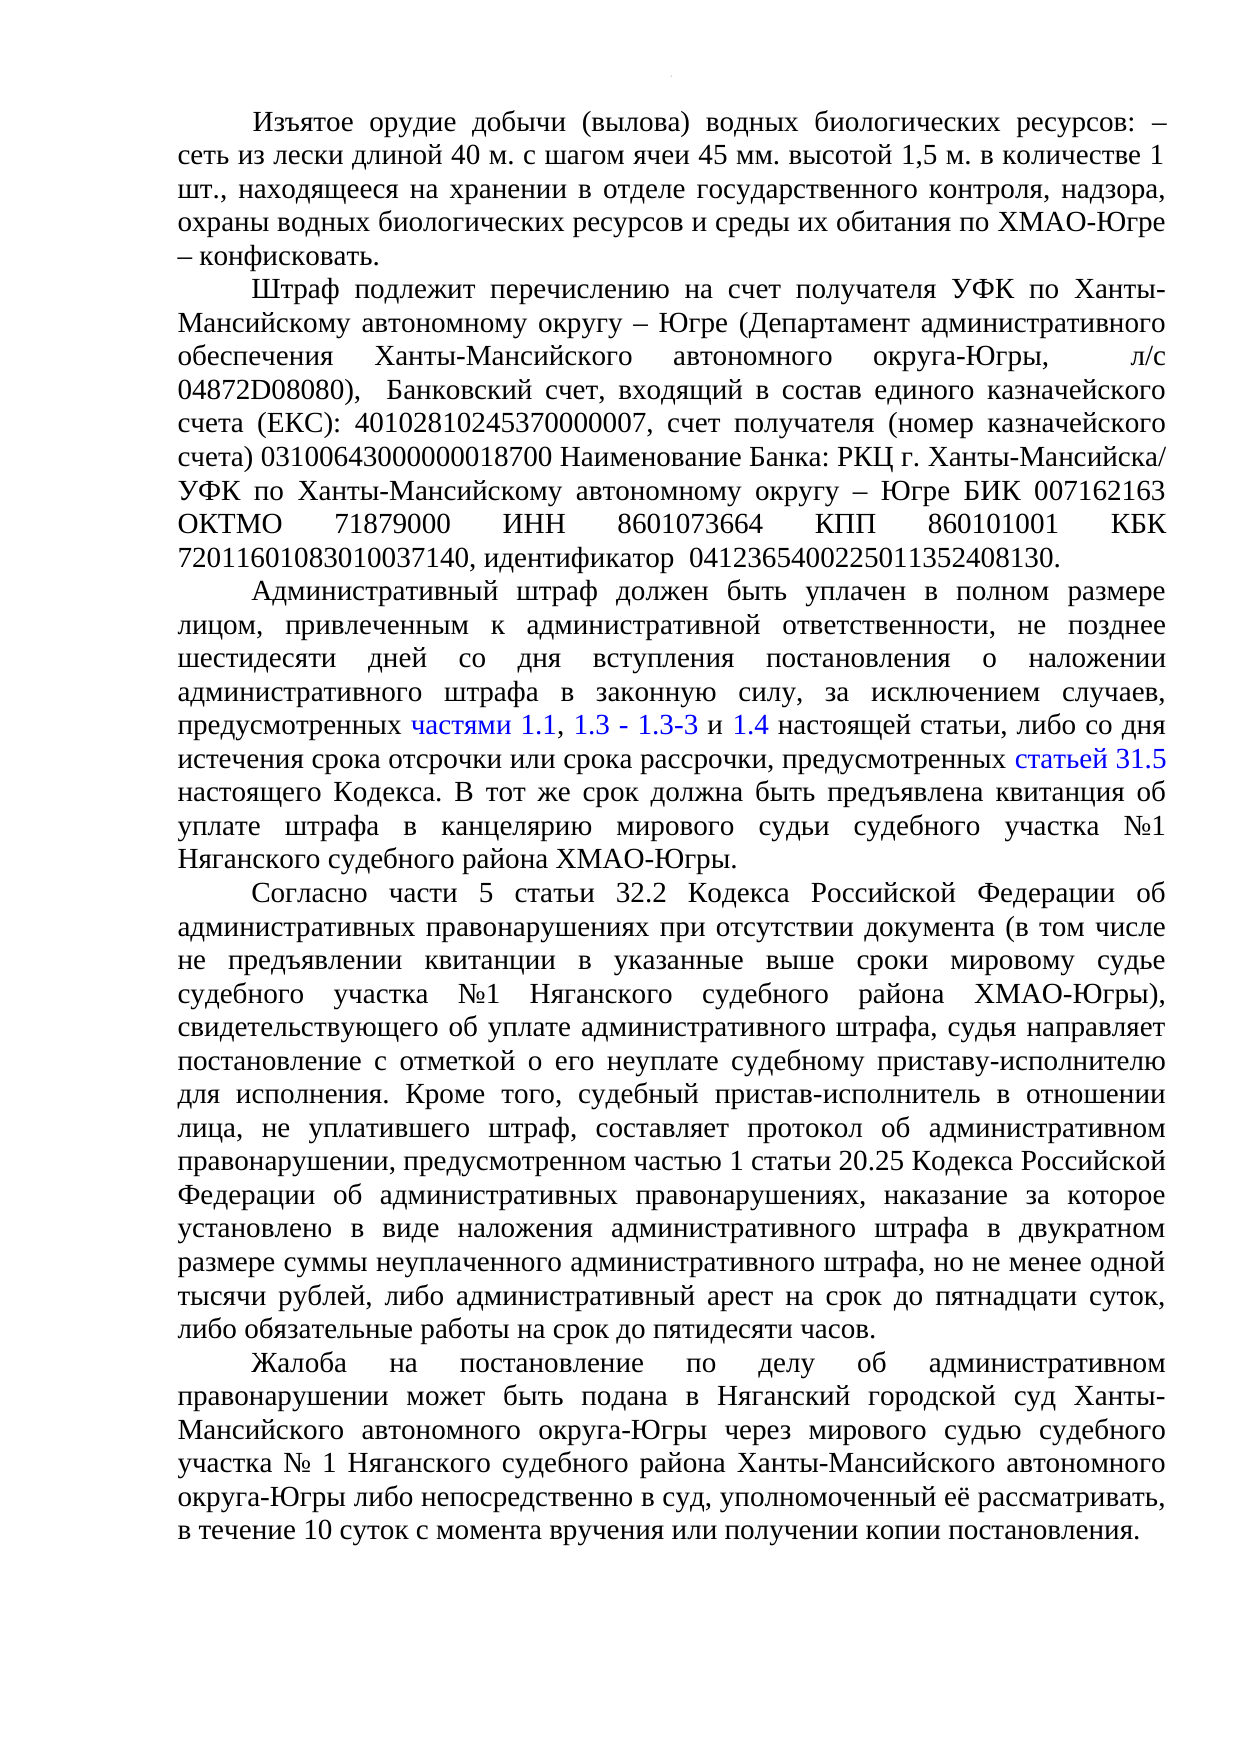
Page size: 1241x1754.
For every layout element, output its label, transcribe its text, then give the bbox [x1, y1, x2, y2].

text Штраф подлежит перечислению на счет получателя УФК по Ханты-Мансийскому автономному округу – Югре (Департамент административного обеспечения Ханты-Мансийского автономного округа-Югры, л/с 04872D08080), Банковский счет, входящий в состав единого казначейского счета (ЕКС): 40102810245370000007, счет получателя (номер казначейского счета) 03100643000000018700 Наименование Банка: РКЦ г. Ханты-Мансийска/ УФК по Ханты-Мансийскому автономному округу – Югре БИК 007162163 ОКТМО 71879000 ИНН 8601073664 КПП 860101001 КБК 72011601083010037140, идентификатор 0412365400225011352408130. [177, 271, 1167, 573]
text Изъятое орудие добычи (вылова) водных биологических ресурсов: – сеть из лески длиной 40 м. с шагом ячеи 45 мм. высотой 1,5 м. в количестве 1 шт., находящееся на хранении в отделе государственного контроля, надзора, охраны водных биологических ресурсов и среды их обитания по ХМАО-Югре – конфисковать. [177, 104, 1166, 271]
text Жалоба на постановление по делу об административном правонарушении может быть подана в Няганский городской суд Ханты-Мансийского автономного округа-Югры через мирового судью судебного участка № 1 Няганского судебного района Ханты-Мансийского автономного округа-Югры либо непосредственно в суд, уполномоченный её рассматривать, в течение 10 суток с момента вручения или получении копии постановления. [177, 1345, 1166, 1546]
text Согласно части 5 статьи 32.2 Кодекса Российской Федерации об административных правонарушениях при отсутствии документа (в том числе не предъявлении квитанции в указанные выше сроки мировому судье судебного участка №1 Няганского судебного района ХМАО-Югры), свидетельствующего об уплате административного штрафа, судья направляет постановление с отметкой о его неуплате судебному приставу-исполнителю для исполнения. Кроме того, судебный пристав-исполнитель в отношении лица, не уплатившего штраф, составляет протокол об административном правонарушении, предусмотренном частью 1 статьи 20.25 Кодекса Российской Федерации об административных правонарушениях, наказание за которое установлено в виде наложения административного штрафа в двукратном размере суммы неуплаченного административного штрафа, но не менее одной тысячи рублей, либо административный арест на срок до пятнадцати суток, либо обязательные работы на срок до пятидесяти часов. [177, 875, 1166, 1345]
text Административный штраф должен быть уплачен в полном размере лицом, привлеченным к административной ответственности, не позднее шестидесяти дней со дня вступления постановления о наложении административного штрафа в законную силу, за исключением случаев, предусмотренных частями 1.1, 1.3 - 1.3-3 и 1.4 настоящей статьи, либо со дня истечения срока отсрочки или срока рассрочки, предусмотренных статьей 31.5 настоящего Кодекса. В тот же срок должна быть предъявлена квитанция об уплате штрафа в канцелярию мирового судьи судебного участка №1 Няганского судебного района ХМАО-Югры. [177, 573, 1167, 875]
